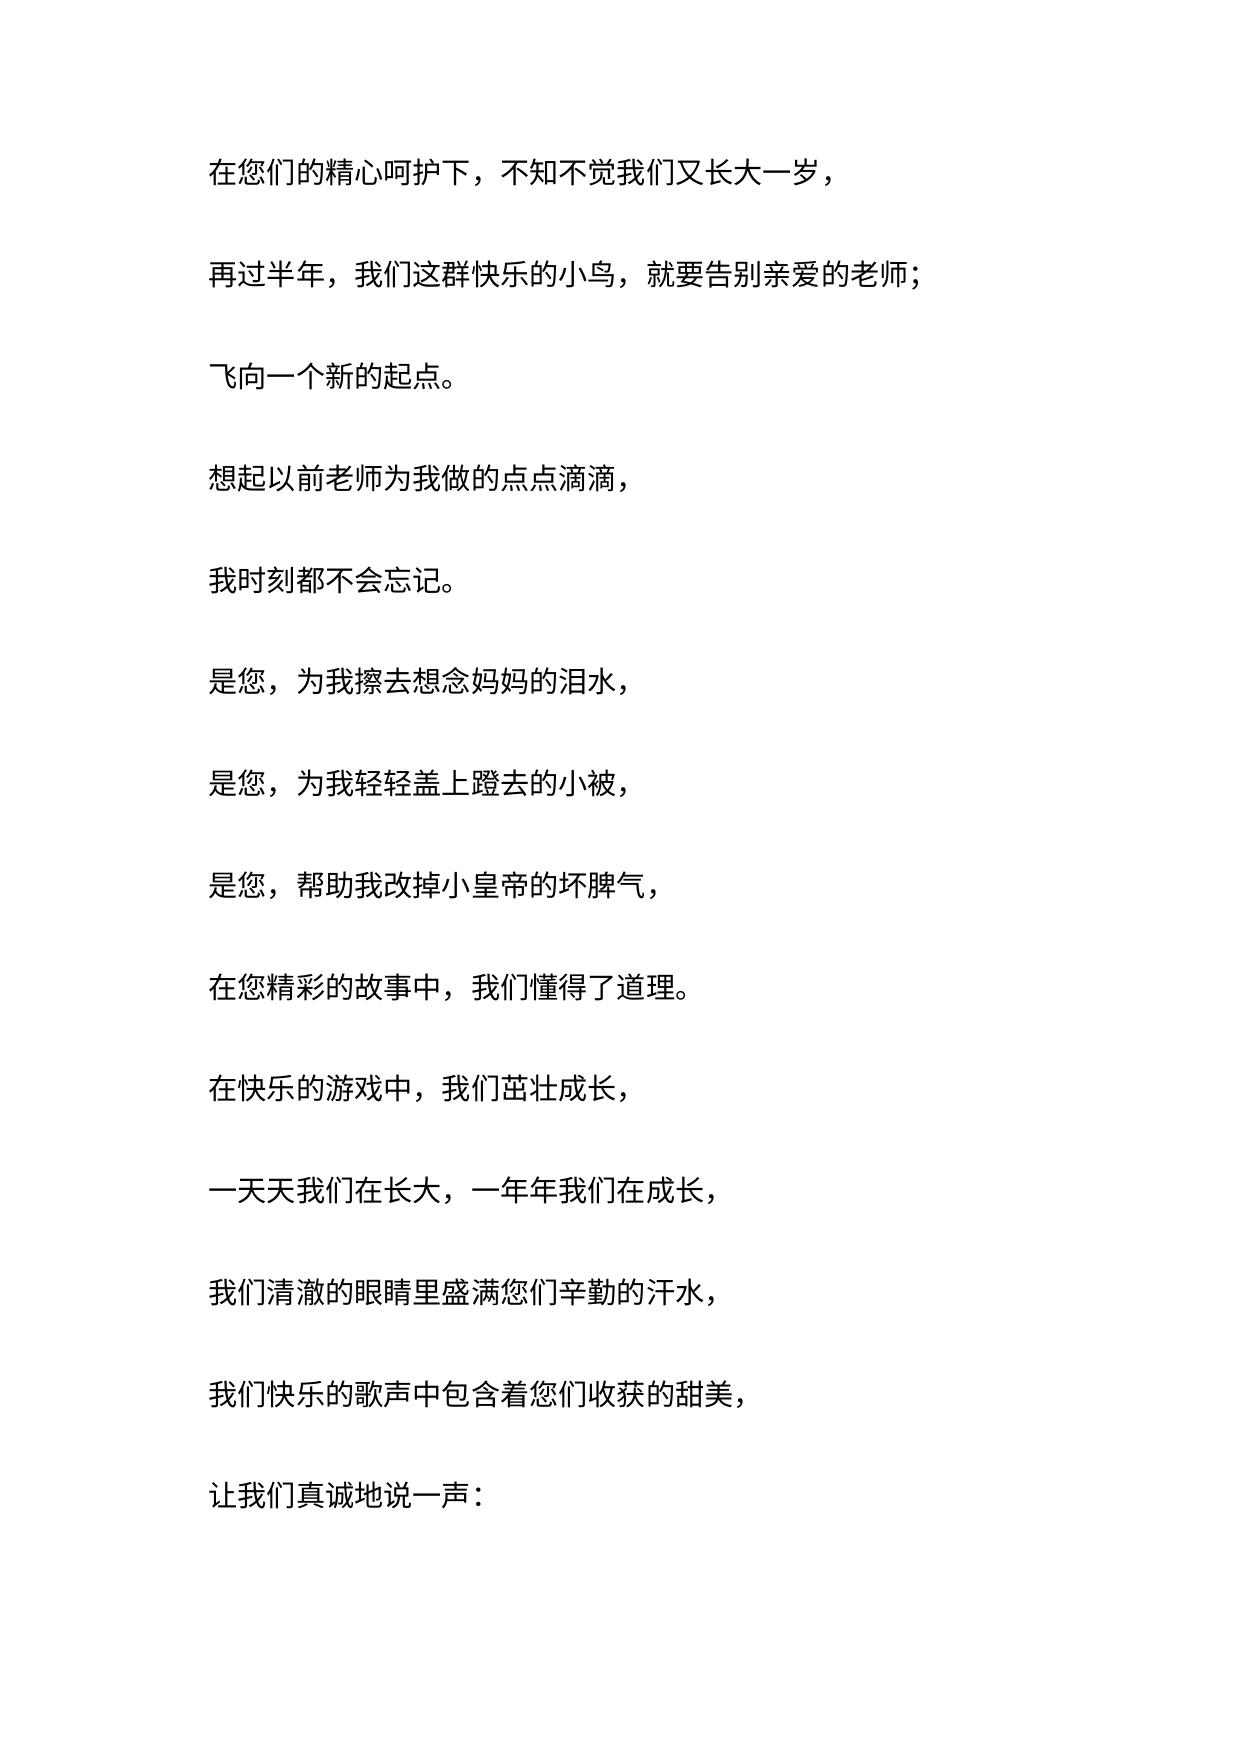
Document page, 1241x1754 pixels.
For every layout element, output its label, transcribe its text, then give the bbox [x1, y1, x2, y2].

text 再过半年，我们这群快乐的小鸟，就要告别亲爱的老师； [150, 252, 1090, 294]
text 是您，为我轻轻盖上蹬去的小被， [150, 761, 1090, 803]
text 让我们真诚地说一声： [150, 1473, 1090, 1515]
text 在您精彩的故事中，我们懂得了道理。 [150, 964, 1090, 1006]
text 一天天我们在长大，一年年我们在成长， [150, 1168, 1090, 1210]
text 在快乐的游戏中，我们茁壮成长， [150, 1066, 1090, 1108]
text 想起以前老师为我做的点点滴滴， [150, 455, 1090, 498]
text 我们快乐的歌声中包含着您们收获的甜美， [150, 1371, 1090, 1413]
text 我们清澈的眼睛里盛满您们辛勤的汗水， [150, 1269, 1090, 1312]
text 是您，为我擦去想念妈妈的泪水， [150, 659, 1090, 701]
text 我时刻都不会忘记。 [150, 557, 1090, 599]
text 飞向一个新的起点。 [150, 353, 1090, 396]
text 是您，帮助我改掉小皇帝的坏脾气， [150, 862, 1090, 905]
text 在您们的精心呵护下，不知不觉我们又长大一岁， [150, 150, 1090, 192]
